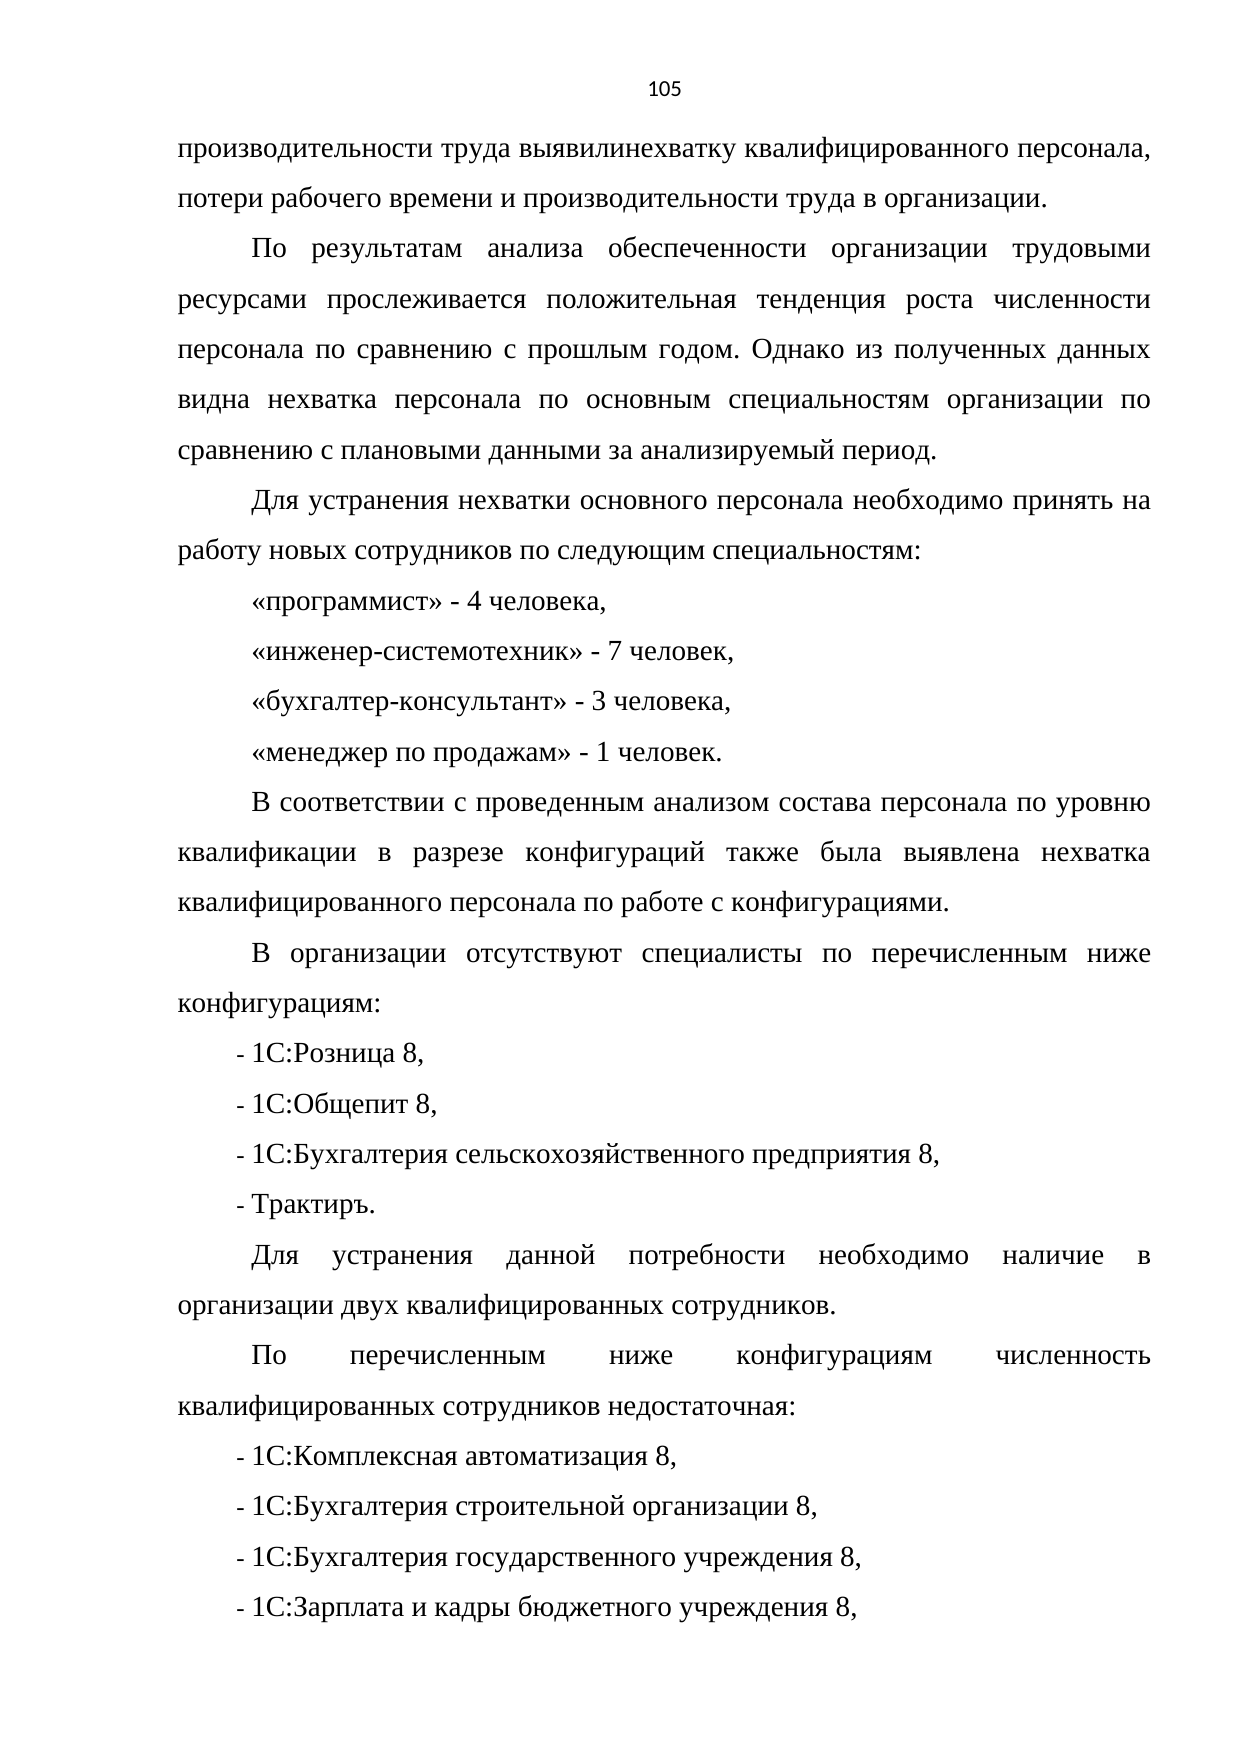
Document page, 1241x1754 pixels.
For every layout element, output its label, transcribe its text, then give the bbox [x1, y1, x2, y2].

text Для устранения данной потребности необходимо наличие в организации двух квалифицированных сотрудников. [177, 1237, 1152, 1321]
text «менеджер по продажам» - 1 человек. [177, 734, 1152, 767]
text «инженер-системотехник» - 7 человек, [177, 633, 1152, 667]
text «бухгалтер-консультант» - 3 человека, [177, 683, 1152, 717]
list 1С:Бухгалтерия сельскохозяйственного предприятия 8, [177, 1136, 1152, 1170]
text По результатам анализа обеспеченности организации трудовыми ресурсами прослеживается положительная тенденция роста численности персонала по сравнению с прошлым годом. Однако из полученных данных видна нехватка персонала по основным специальностям организации по сравнению с плановыми данными за анализируемый период. [177, 231, 1152, 465]
text «программист» - 4 человека, [177, 583, 1152, 616]
text По перечисленным ниже конфигурациям численность квалифицированных сотрудников недостаточная: [177, 1337, 1152, 1421]
list 1С:Общепит 8, [177, 1086, 1152, 1119]
list 1С:Зарплата и кадры бюджетного учреждения 8, [177, 1589, 1152, 1622]
list Трактиръ. [177, 1186, 1152, 1220]
text В соответствии с проведенным анализом состава персонала по уровню квалификации в разрезе конфигураций также была выявлена нехватка квалифицированного персонала по работе с конфигурациями. [177, 784, 1152, 918]
text Для устранения нехватки основного персонала необходимо принять на работу новых сотрудников по следующим специальностям: [177, 482, 1152, 566]
list 1С:Бухгалтерия строительной организации 8, [177, 1488, 1152, 1522]
list 1С:Бухгалтерия государственного учреждения 8, [177, 1539, 1152, 1572]
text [177, 130, 1152, 214]
list 1C:Комплексная автоматизация 8, [177, 1438, 1152, 1472]
text В организации отсутствуют специалисты по перечисленным ниже конфигурациям: [177, 935, 1152, 1019]
list 1C:Розница 8, [177, 1036, 1152, 1069]
